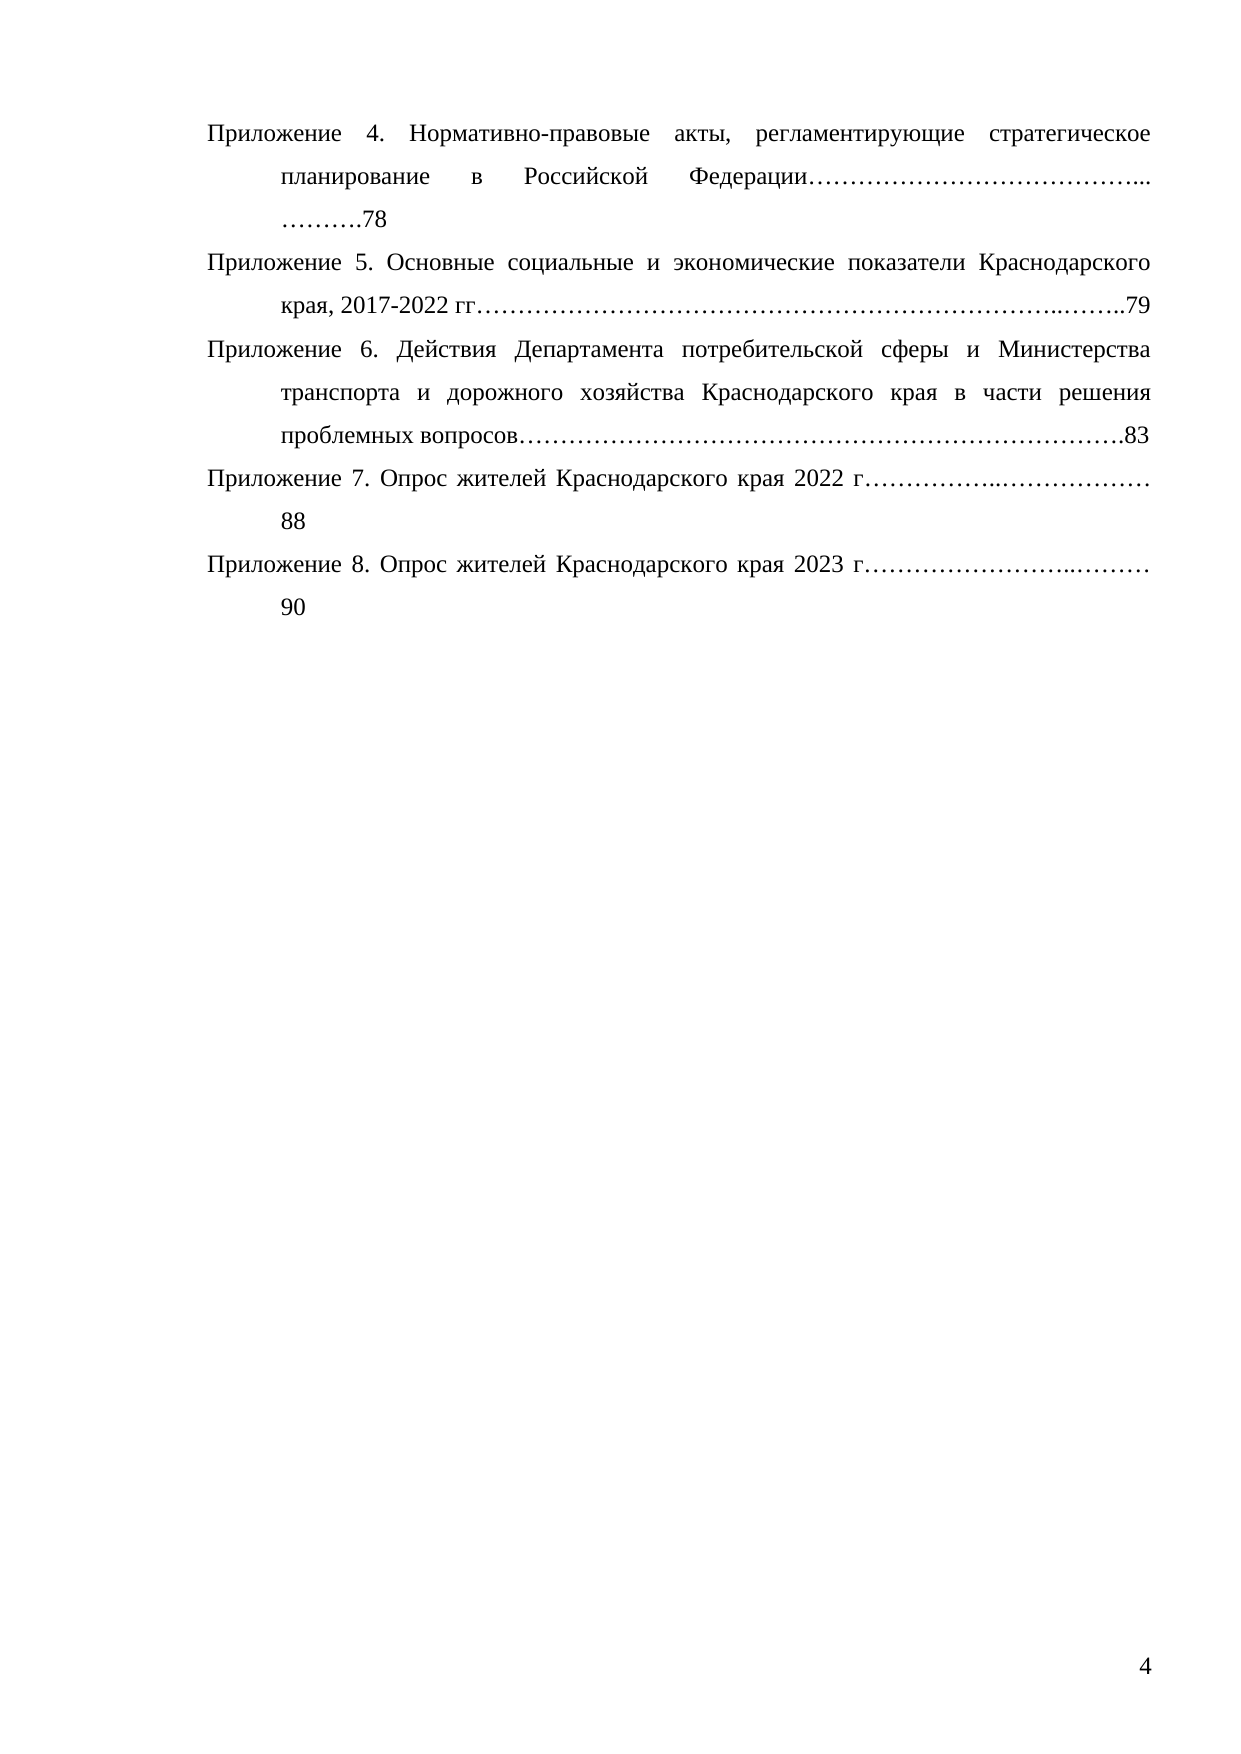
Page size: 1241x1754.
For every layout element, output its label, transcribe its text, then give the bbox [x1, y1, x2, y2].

text Приложение 5. Основные социальные и экономические показатели Краснодарского края, 2017-2022 гг……………………………………………………………..……..79 [207, 247, 1152, 319]
text Приложение 8. Опрос жителей Краснодарского края 2023 г……………………..………90 [207, 549, 1152, 621]
text Приложение 6. Действия Департамента потребительской сферы и Министерства транспорта и дорожного хозяйства Краснодарского края в части решения проблемных вопросов……………………………………………………………….83 [207, 334, 1152, 449]
text Приложение 4. Нормативно-правовые акты, регламентирующие стратегическое планирование в Российской Федерации…………………………………...……….78 [207, 118, 1152, 233]
text Приложение 7. Опрос жителей Краснодарского края 2022 г……………..………………88 [207, 463, 1152, 535]
